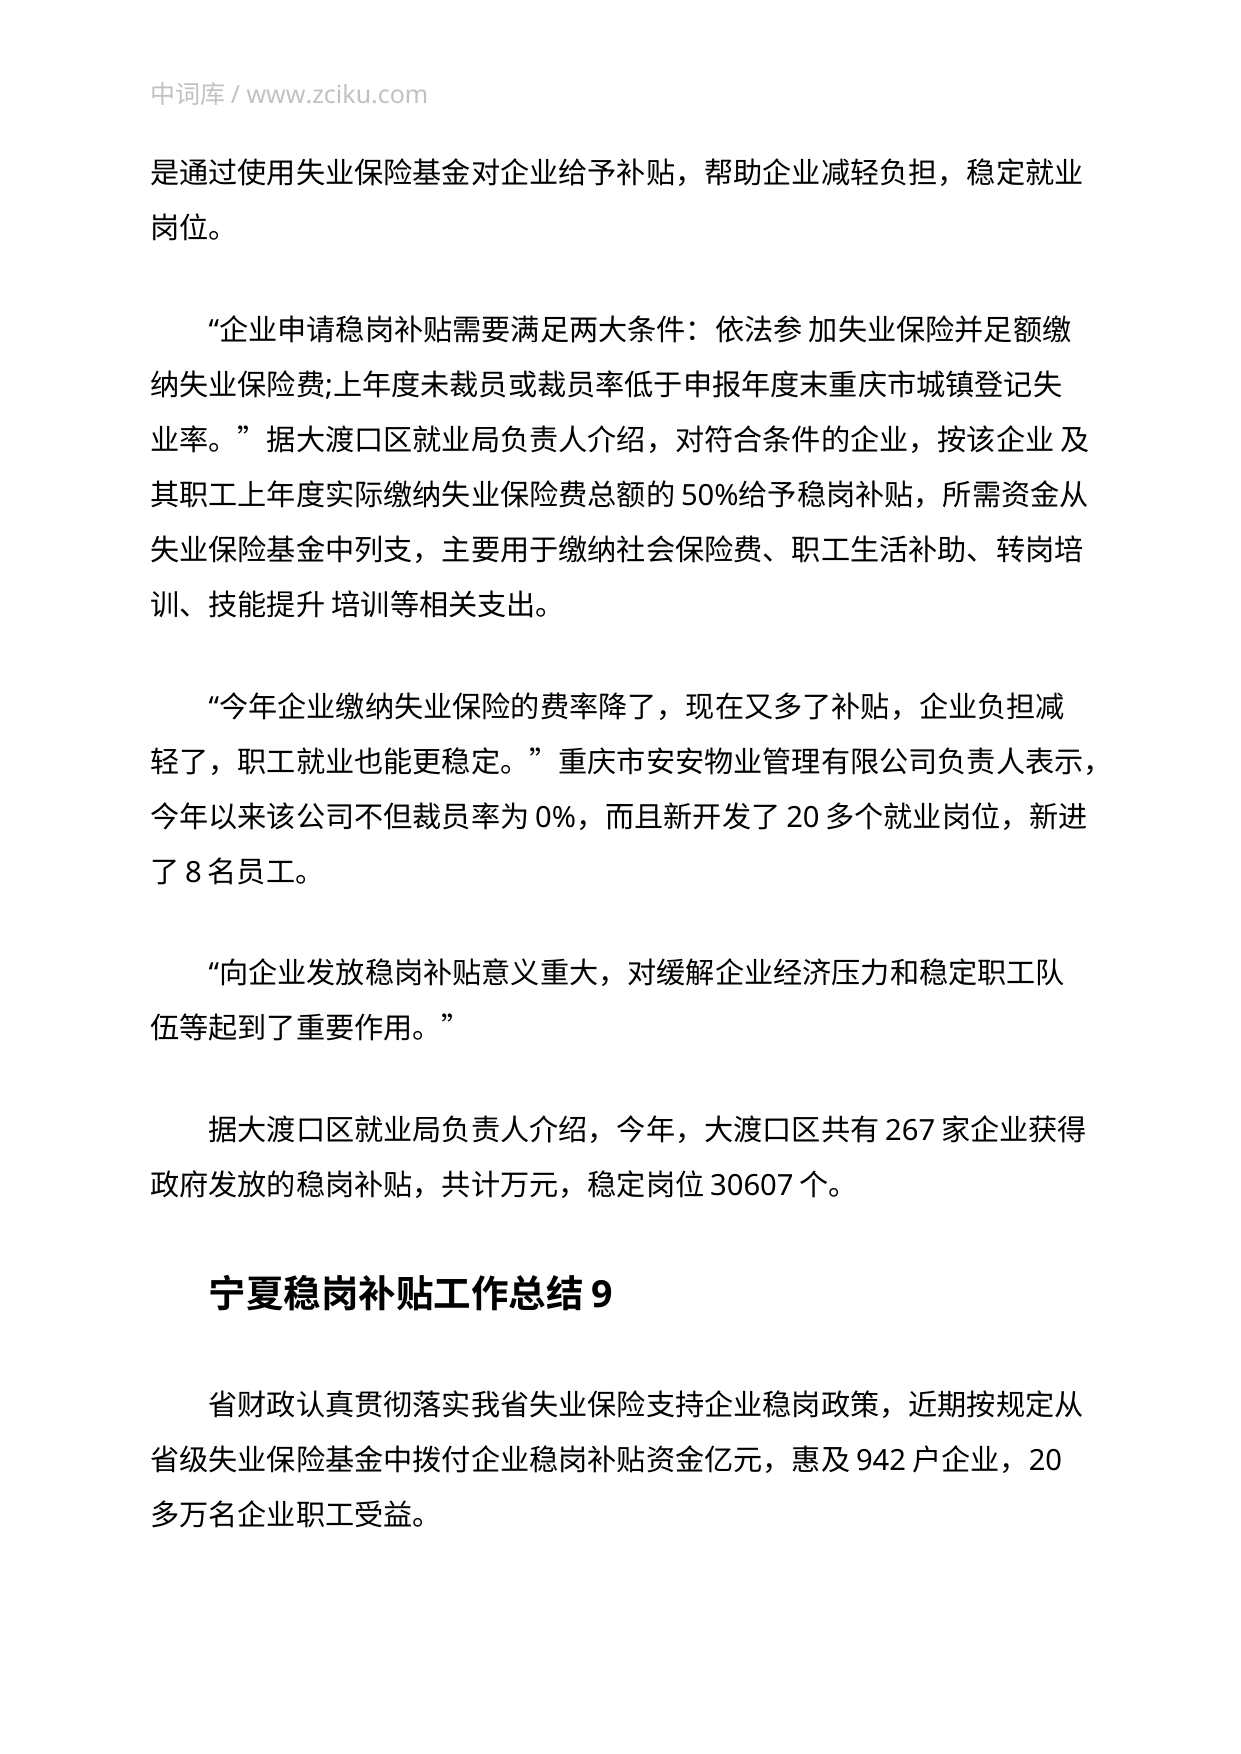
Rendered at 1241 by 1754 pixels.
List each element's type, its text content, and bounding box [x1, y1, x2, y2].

text 据大渡口区就业局负责人介绍，今年，大渡口区共有267家企业获得政府发放的稳岗补贴，共计万元，稳定岗位30607个。 [150, 1107, 1090, 1204]
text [150, 150, 1090, 247]
text 宁夏稳岗补贴工作总结9 [150, 1264, 1090, 1318]
text “向企业发放稳岗补贴意义重大，对缓解企业经济压力和稳定职工队伍等起到了重要作用。” [150, 950, 1090, 1047]
text “今年企业缴纳失业保险的费率降了，现在又多了补贴，企业负担减轻了，职工就业也能更稳定。”重庆市安安物业管理有限公司负责人表示，今年以来该公司不但裁员率为0%，而且新开发了20多个就业岗位，新进了8名员工。 [150, 683, 1090, 891]
text “企业申请稳岗补贴需要满足两大条件：依法参 加失业保险并足额缴纳失业保险费;上年度未裁员或裁员率低于申报年度末重庆市城镇登记失业率。”据大渡口区就业局负责人介绍，对符合条件的企业，按该企业 及其职工上年度实际缴纳失业保险费总额的50%给予稳岗补贴，所需资金从失业保险基金中列支，主要用于缴纳社会保险费、职工生活补助、转岗培训、技能提升 培训等相关支出。 [150, 307, 1090, 624]
text 省财政认真贯彻落实我省失业保险支持企业稳岗政策，近期按规定从省级失业保险基金中拨付企业稳岗补贴资金亿元，惠及942户企业，20多万名企业职工受益。 [150, 1381, 1090, 1534]
